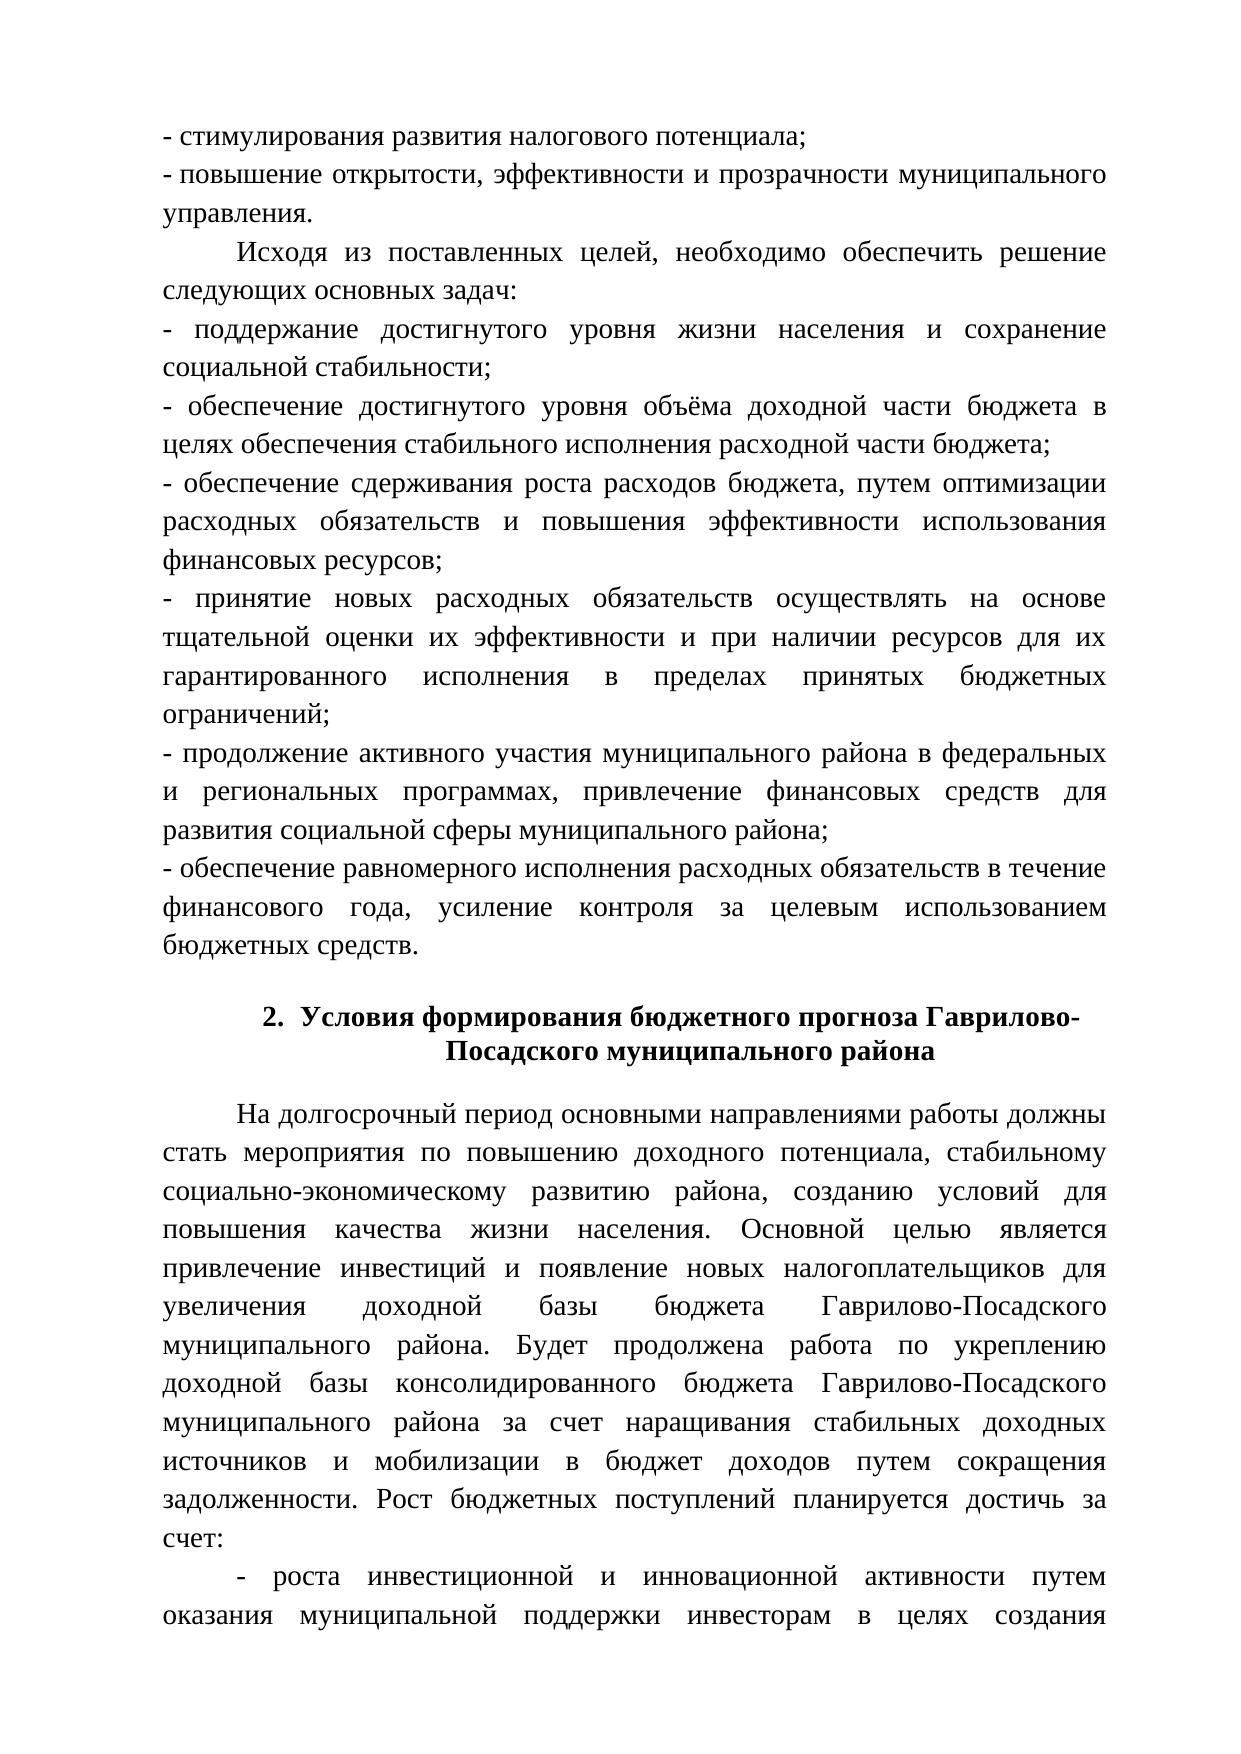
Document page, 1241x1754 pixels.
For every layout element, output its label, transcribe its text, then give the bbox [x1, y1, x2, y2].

text - продолжение активного участия муниципального района в федеральных и региональных программах, привлечение финансовых средств для развития социальной сферы муниципального района; [162, 735, 1107, 845]
text Исходя из поставленных целей, необходимо обеспечить решение следующих основных задач: [162, 234, 1107, 306]
text - обеспечение достигнутого уровня объёма доходной части бюджета в целях обеспечения стабильного исполнения расходной части бюджета; [162, 388, 1107, 460]
text - обеспечение равномерного исполнения расходных обязательств в течение финансового года, усиление контроля за целевым использованием бюджетных средств. [162, 850, 1107, 961]
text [162, 1558, 1107, 1630]
text - повышение открытости, эффективности и прозрачности муниципального управления. [162, 157, 1107, 229]
list Условия формирования бюджетного прогноза Гаврилово-Посадского муниципального района [236, 999, 1107, 1067]
text - обеспечение сдерживания роста расходов бюджета, путем оптимизации расходных обязательств и повышения эффективности использования финансовых ресурсов; [162, 465, 1107, 576]
text - поддержание достигнутого уровня жизни населения и сохранение социальной стабильности; [162, 311, 1107, 383]
text - стимулирования развития налогового потенциала; [162, 118, 1107, 152]
text На долгосрочный период основными направлениями работы должны стать мероприятия по повышению доходного потенциала, стабильному социально-экономическому развитию района, созданию условий для повышения качества жизни населения. Основной целью является привлечение инвестиций и появление новых налогоплательщиков для увеличения доходной базы бюджета Гаврилово-Посадского муниципального района. Будет продолжена работа по укреплению доходной базы консолидированного бюджета Гаврилово-Посадского муниципального района за счет наращивания стабильных доходных источников и мобилизации в бюджет доходов путем сокращения задолженности. Рост бюджетных поступлений планируется достичь за счет: [162, 1096, 1107, 1553]
text - принятие новых расходных обязательств осуществлять на основе тщательной оценки их эффективности и при наличии ресурсов для их гарантированного исполнения в пределах принятых бюджетных ограничений; [162, 581, 1107, 730]
